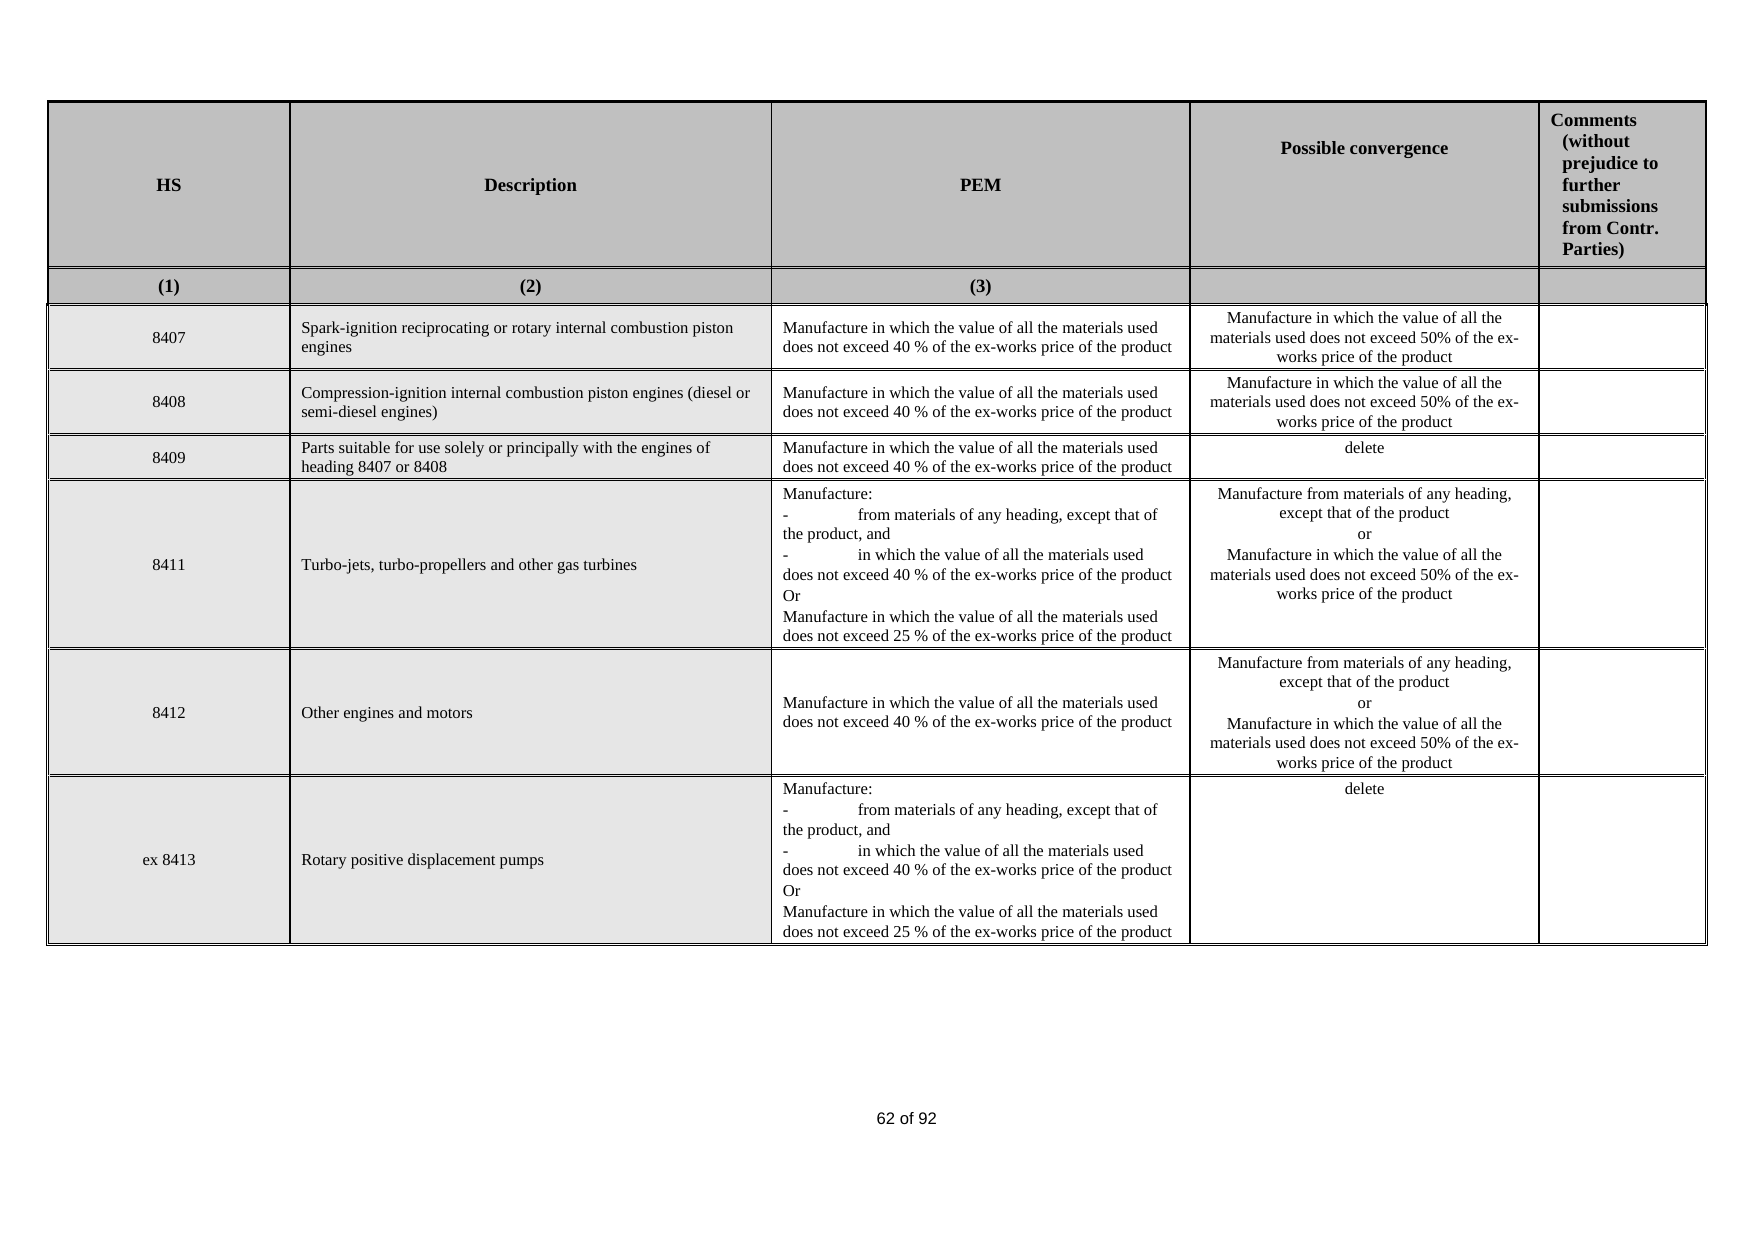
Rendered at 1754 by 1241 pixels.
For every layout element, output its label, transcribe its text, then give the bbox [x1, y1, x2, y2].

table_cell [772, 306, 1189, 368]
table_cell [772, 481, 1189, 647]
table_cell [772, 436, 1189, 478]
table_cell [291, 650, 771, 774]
table_header PEM [772, 103, 1189, 266]
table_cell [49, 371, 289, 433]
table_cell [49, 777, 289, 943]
table_cell (2) [291, 269, 771, 303]
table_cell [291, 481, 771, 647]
table_cell [1191, 269, 1538, 303]
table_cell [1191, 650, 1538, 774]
table_header Comments (without prejudice to further submissions from Contr. Parties) [1540, 103, 1705, 266]
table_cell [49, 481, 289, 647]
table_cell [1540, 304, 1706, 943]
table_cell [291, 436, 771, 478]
table_header Description [291, 103, 771, 266]
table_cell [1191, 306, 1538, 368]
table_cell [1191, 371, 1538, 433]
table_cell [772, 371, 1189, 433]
table_cell (3) [772, 269, 1189, 303]
table_cell (1) [49, 269, 289, 303]
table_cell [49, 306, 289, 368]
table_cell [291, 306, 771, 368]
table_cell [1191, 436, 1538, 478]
table_header Possible convergence [1191, 103, 1538, 266]
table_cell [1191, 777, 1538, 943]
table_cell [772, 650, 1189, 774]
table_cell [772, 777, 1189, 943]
table_cell [1540, 269, 1705, 303]
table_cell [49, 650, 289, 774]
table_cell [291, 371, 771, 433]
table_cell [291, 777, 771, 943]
table_header HS [49, 103, 289, 266]
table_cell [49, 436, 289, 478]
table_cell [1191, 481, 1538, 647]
